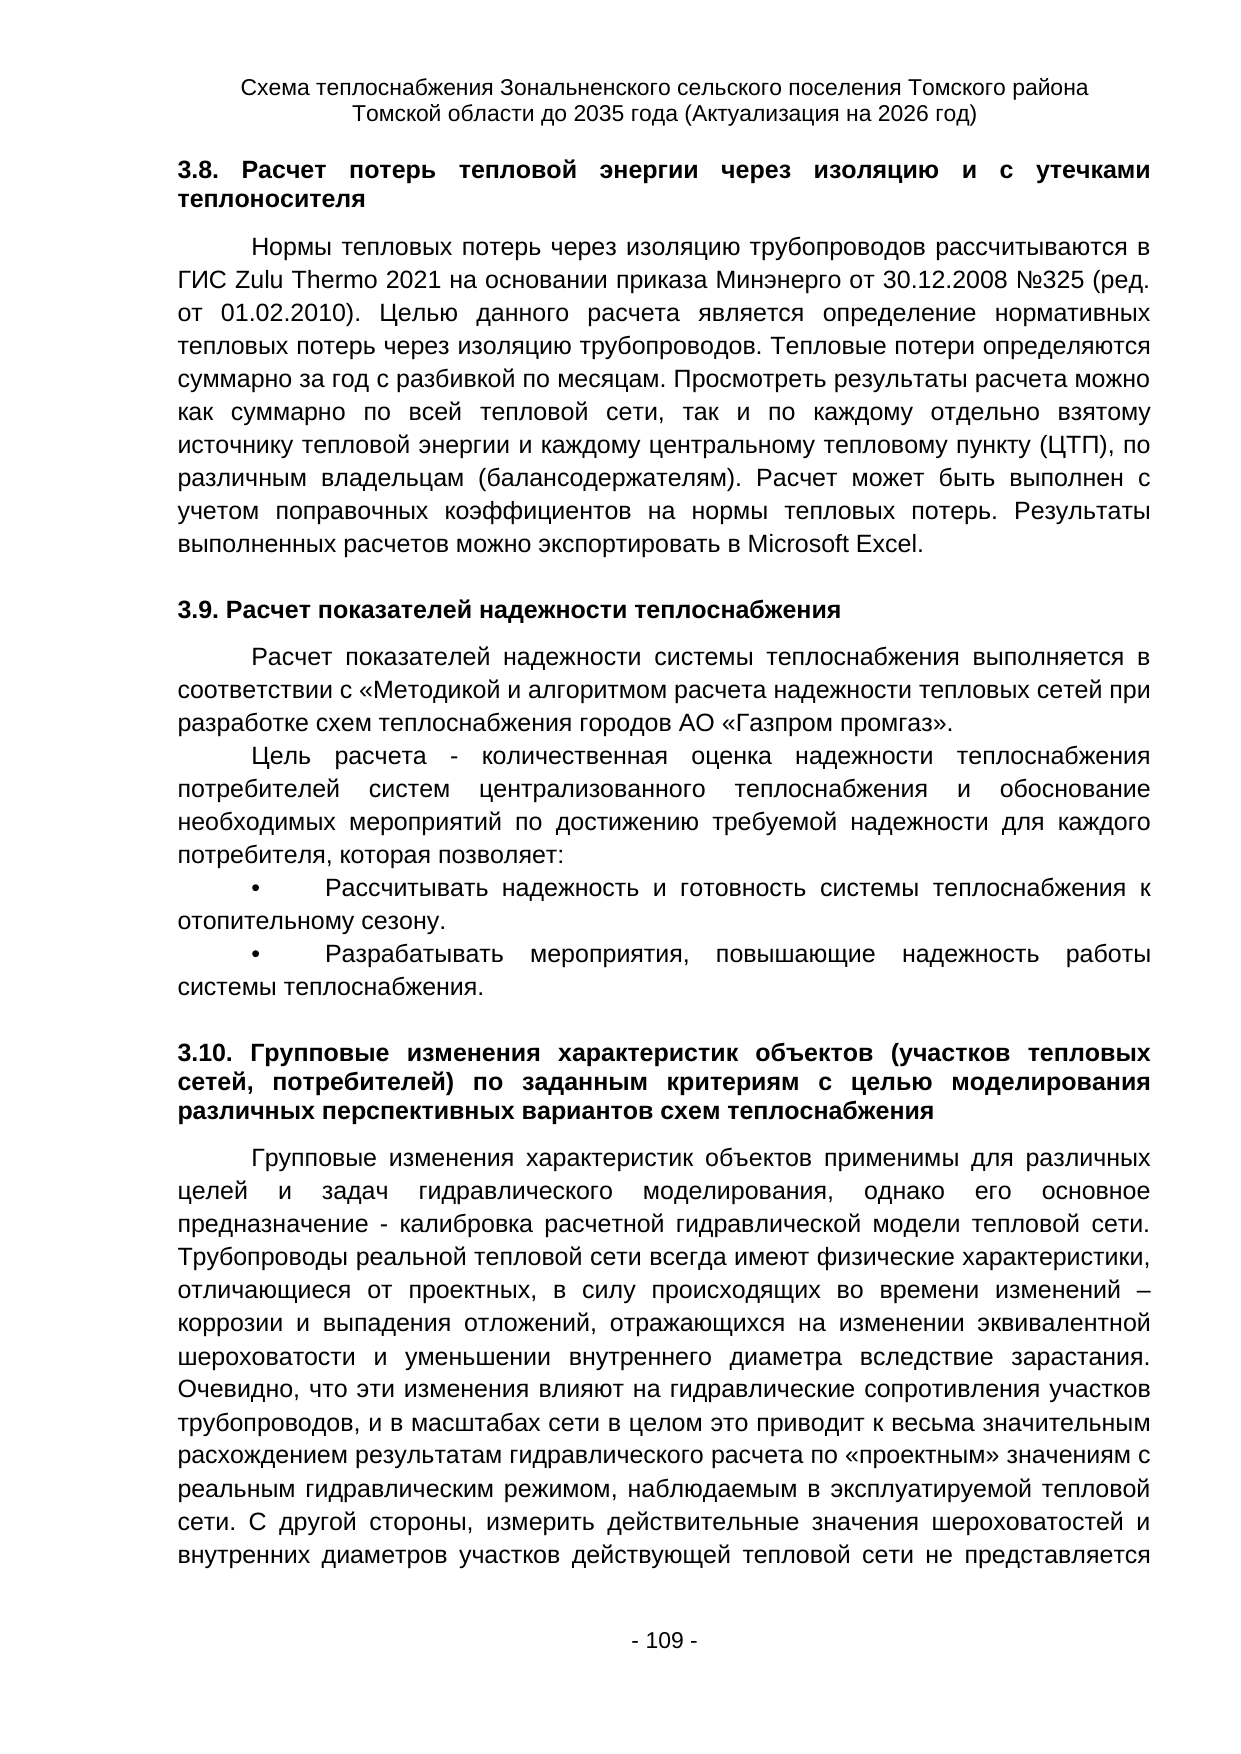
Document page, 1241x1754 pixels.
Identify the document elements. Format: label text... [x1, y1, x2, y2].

text Цель расчета - количественная оценка надежности теплоснабжения потребителей систем централизованного теплоснабжения и обоснование необходимых мероприятий по достижению требуемой надежности для каждого потребителя, которая позволяет: [177, 741, 1152, 869]
text 3.10. Групповые изменения характеристик объектов (участков тепловых сетей, потребителей) по заданным критериям с целью моделирования различных перспективных вариантов схем теплоснабжения [177, 1038, 1152, 1124]
text Расчет показателей надежности системы теплоснабжения выполняется в соответствии с «Методикой и алгоритмом расчета надежности тепловых сетей при разработке схем теплоснабжения городов АО «Газпром промгаз». [177, 642, 1152, 737]
text • Рассчитывать надежность и готовность системы теплоснабжения к отопительному сезону. [177, 873, 1152, 935]
text Нормы тепловых потерь через изоляцию трубопроводов рассчитываются в ГИС Zulu Thermo 2021 на основании приказа Минэнерго от 30.12.2008 №325 (ред. от 01.02.2010). Целью данного расчета является определение нормативных тепловых потерь через изоляцию трубопроводов. Тепловые потери определяются суммарно за год с разбивкой по месяцам. Просмотреть результаты расчета можно как суммарно по всей тепловой сети, так и по каждому отдельно взятому источнику тепловой энергии и каждому центральному тепловому пункту (ЦТП), по различным владельцам (балансодержателям). Расчет может быть выполнен с учетом поправочных коэффициентов на нормы тепловых потерь. Результаты выполненных расчетов можно экспортировать в Microsoft Excel. [177, 232, 1152, 557]
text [177, 1143, 1152, 1568]
text 3.8. Расчет потерь тепловой энергии через изоляцию и с утечками теплоносителя [177, 155, 1152, 213]
text 3.9. Расчет показателей надежности теплоснабжения [177, 595, 1152, 623]
text • Разрабатывать мероприятия, повышающие надежность работы системы теплоснабжения. [177, 939, 1152, 1001]
